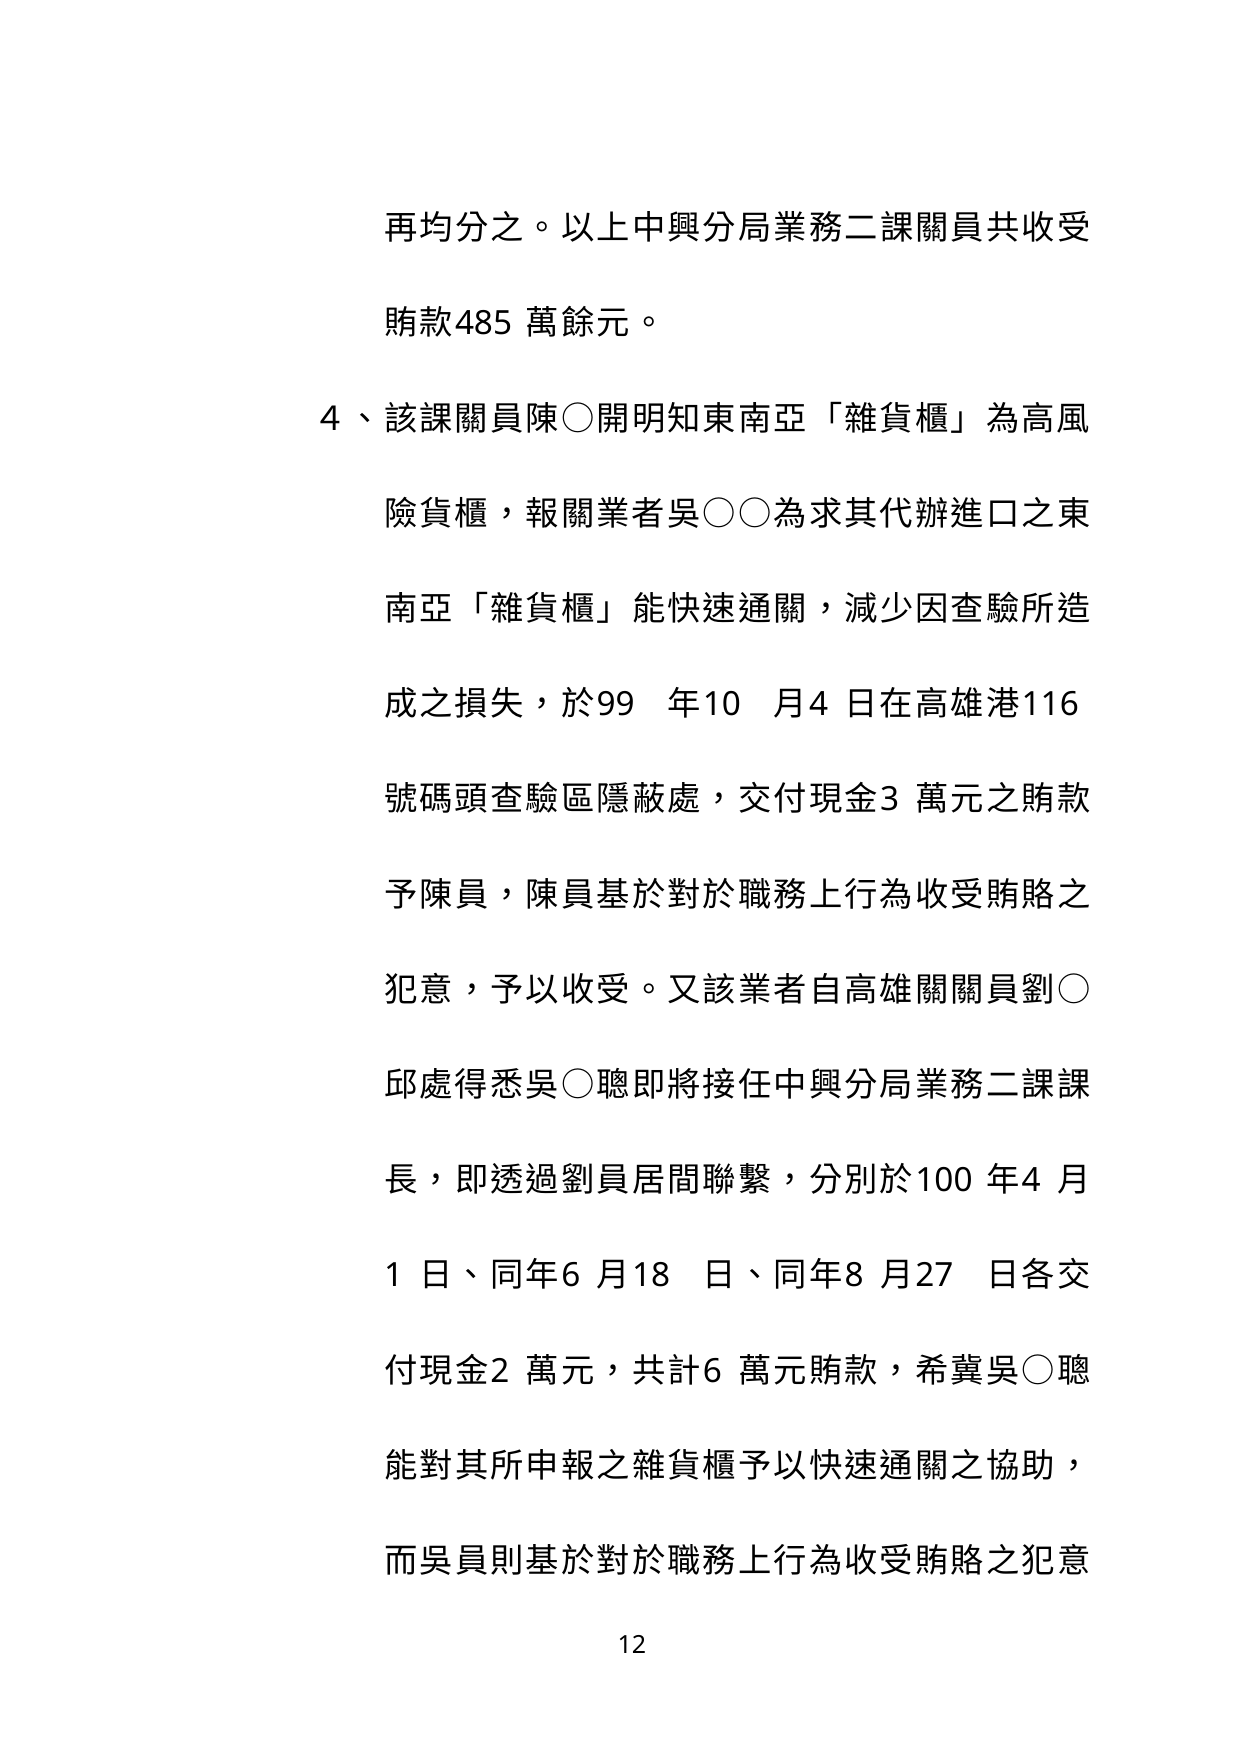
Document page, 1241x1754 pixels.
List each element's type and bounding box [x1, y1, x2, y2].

subtitle [280, 178, 1092, 368]
subtitle [280, 368, 1092, 1606]
